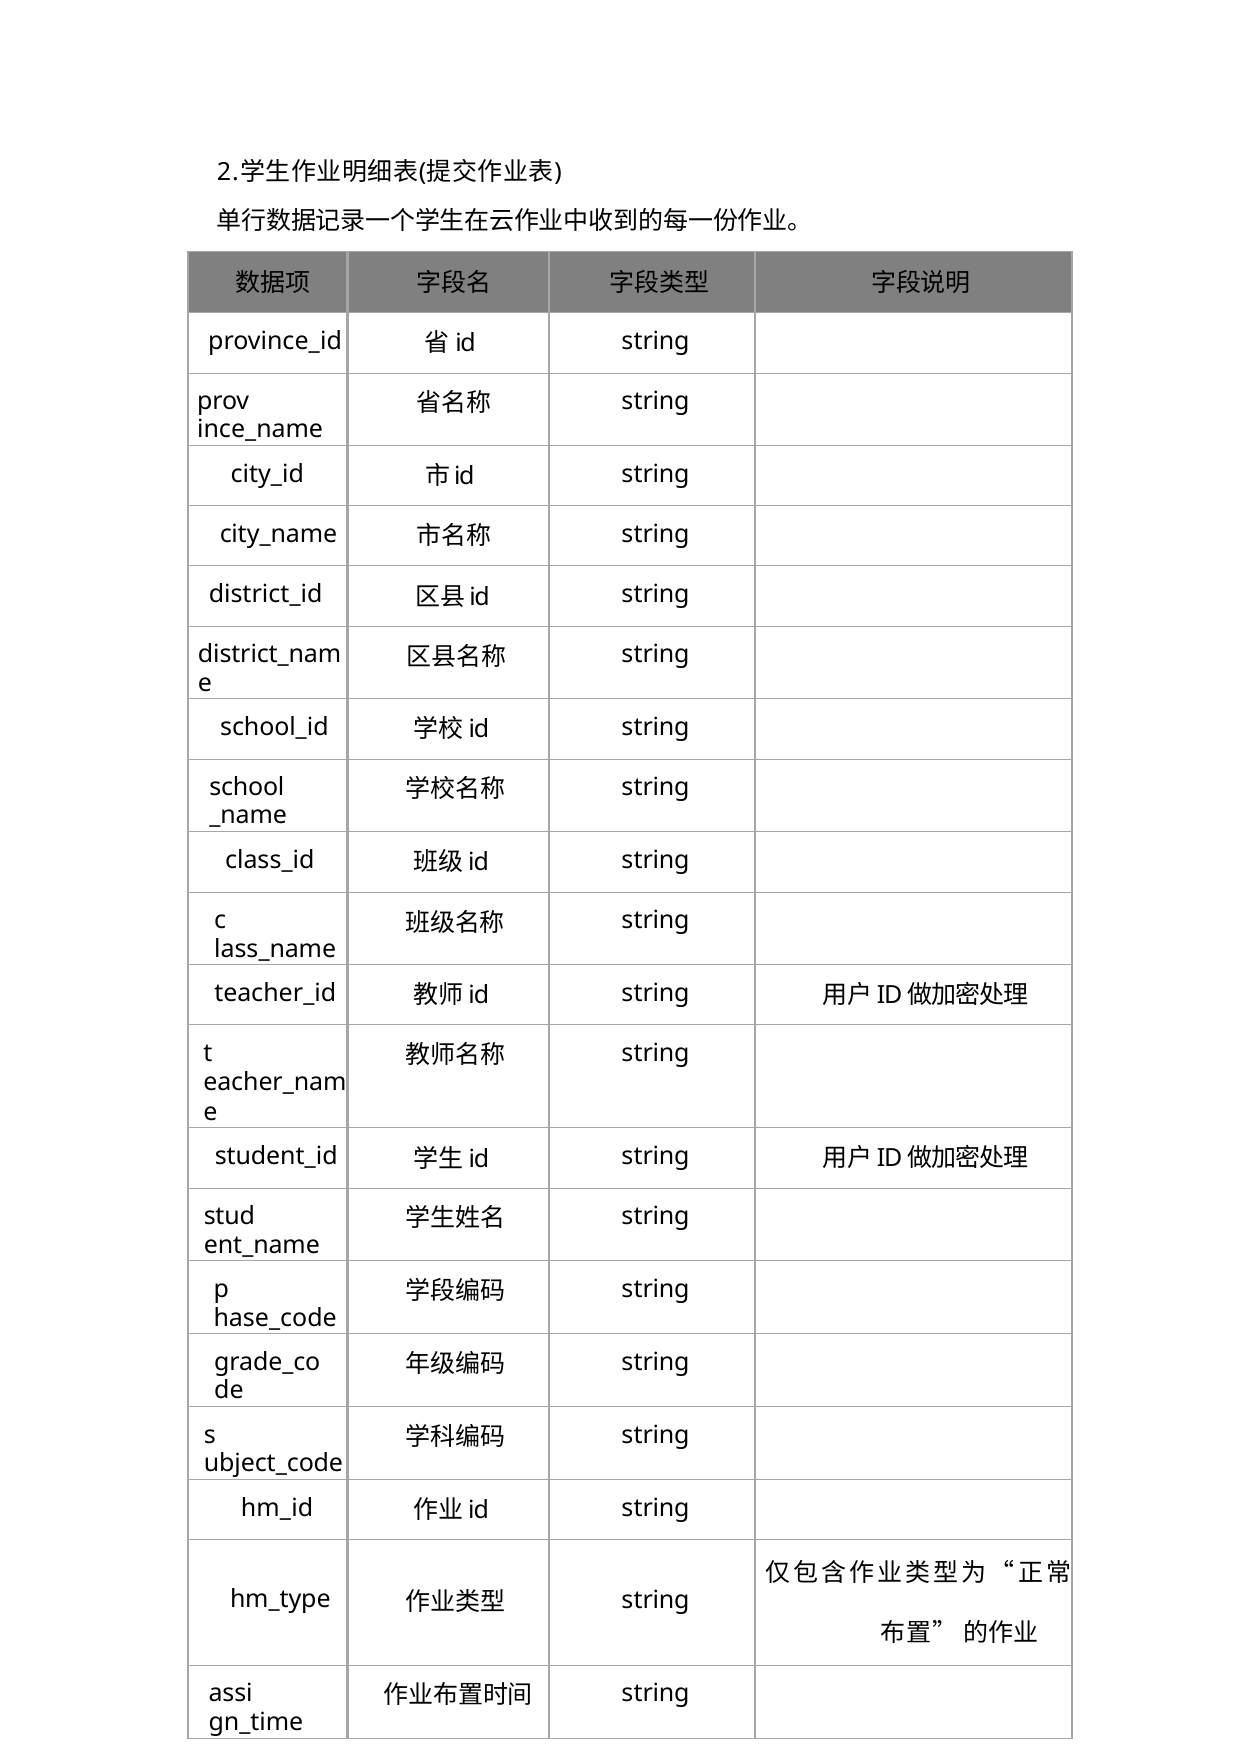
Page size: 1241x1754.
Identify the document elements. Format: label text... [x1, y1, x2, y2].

table_cell string [550, 1261, 754, 1333]
table_cell grade_code [189, 1334, 346, 1406]
table_cell [756, 313, 1071, 372]
table_cell string [550, 699, 754, 758]
table_cell string [550, 446, 754, 505]
table_cell 市 id [349, 446, 548, 505]
table_cell school_id [189, 699, 346, 758]
table_cell 作业布置时间 [349, 1666, 548, 1738]
table_cell [756, 1189, 1071, 1260]
table_cell [756, 506, 1071, 565]
table_cell 学生姓名 [349, 1189, 548, 1260]
table_cell [756, 374, 1071, 445]
table_cell string [550, 965, 754, 1024]
table_cell string [550, 1540, 754, 1664]
table_cell [756, 1025, 1071, 1127]
table_cell 作业类型 [349, 1540, 548, 1664]
table_cell string [550, 627, 754, 698]
table_cell 用户 ID 做加密处理 [756, 965, 1071, 1024]
table_cell [756, 566, 1071, 626]
table_cell string [550, 1189, 754, 1260]
table_cell 学科编码 [349, 1407, 548, 1479]
table_cell 班级 id [349, 832, 548, 891]
table_cell [756, 1334, 1071, 1406]
table_cell subject_code [189, 1407, 346, 1479]
table_cell district_name [189, 627, 346, 698]
text 单行数据记录一个学生在云作业中收到的每一份作业。 [216, 203, 1072, 236]
table_header 字段说明 [756, 252, 1071, 312]
table_cell [756, 699, 1071, 758]
table_cell 教师名称 [349, 1025, 548, 1127]
table_cell [756, 1666, 1071, 1738]
table_cell [756, 893, 1071, 964]
table_cell student_id [189, 1128, 346, 1187]
table_cell string [550, 506, 754, 565]
table_header 数据项 [189, 252, 346, 312]
table_cell [756, 832, 1071, 891]
table_cell string [550, 1128, 754, 1187]
table_cell 年级编码 [349, 1334, 548, 1406]
table_cell teacher_id [189, 965, 346, 1024]
table_cell string [550, 1480, 754, 1539]
table_cell district_id [189, 566, 346, 626]
table_cell class_id [189, 832, 346, 891]
table_cell student_name [189, 1189, 346, 1260]
table_cell [756, 446, 1071, 505]
table_cell 学校名称 [349, 760, 548, 831]
table_cell 省名称 [349, 374, 548, 445]
table_cell string [550, 1334, 754, 1406]
table_cell 区县名称 [349, 627, 548, 698]
table_cell 学校 id [349, 699, 548, 758]
table_cell 教师 id [349, 965, 548, 1024]
table_cell string [550, 566, 754, 626]
table_cell hm_type [189, 1540, 346, 1664]
table_cell school_name [189, 760, 346, 831]
table_cell 区县 id [349, 566, 548, 626]
table_cell 用户 ID 做加密处理 [756, 1128, 1071, 1187]
table_cell [756, 627, 1071, 698]
table_cell string [550, 832, 754, 891]
table_cell [756, 1407, 1071, 1479]
table_cell 作业 id [349, 1480, 548, 1539]
text 2.学生作业明细表(提交作业表) [217, 151, 1072, 187]
table_cell [756, 1261, 1071, 1333]
table_header 字段类型 [550, 252, 754, 312]
table_cell string [550, 1025, 754, 1127]
table_cell string [550, 1407, 754, 1479]
table_cell 学段编码 [349, 1261, 548, 1333]
table_cell teacher_name [189, 1025, 346, 1127]
table_cell 仅包含作业类型为“正常布置” 的作业 [756, 1540, 1071, 1664]
table_cell string [550, 760, 754, 831]
table_cell city_id [189, 446, 346, 505]
table_cell province_name [189, 374, 346, 445]
table_cell assign_time [189, 1666, 346, 1738]
table_cell 市名称 [349, 506, 548, 565]
table_cell string [550, 1666, 754, 1738]
table_cell province_id [189, 313, 346, 372]
table_cell city_name [189, 506, 346, 565]
table_cell phase_code [189, 1261, 346, 1333]
table_header 字段名 [349, 252, 548, 312]
table_cell [756, 1480, 1071, 1539]
table_cell class_name [189, 893, 346, 964]
table_cell 班级名称 [349, 893, 548, 964]
table_cell 学生 id [349, 1128, 548, 1187]
table_cell [756, 760, 1071, 831]
table_cell hm_id [189, 1480, 346, 1539]
table_cell 省 id [349, 313, 548, 372]
table_cell string [550, 374, 754, 445]
table_cell string [550, 893, 754, 964]
table_cell string [550, 313, 754, 372]
